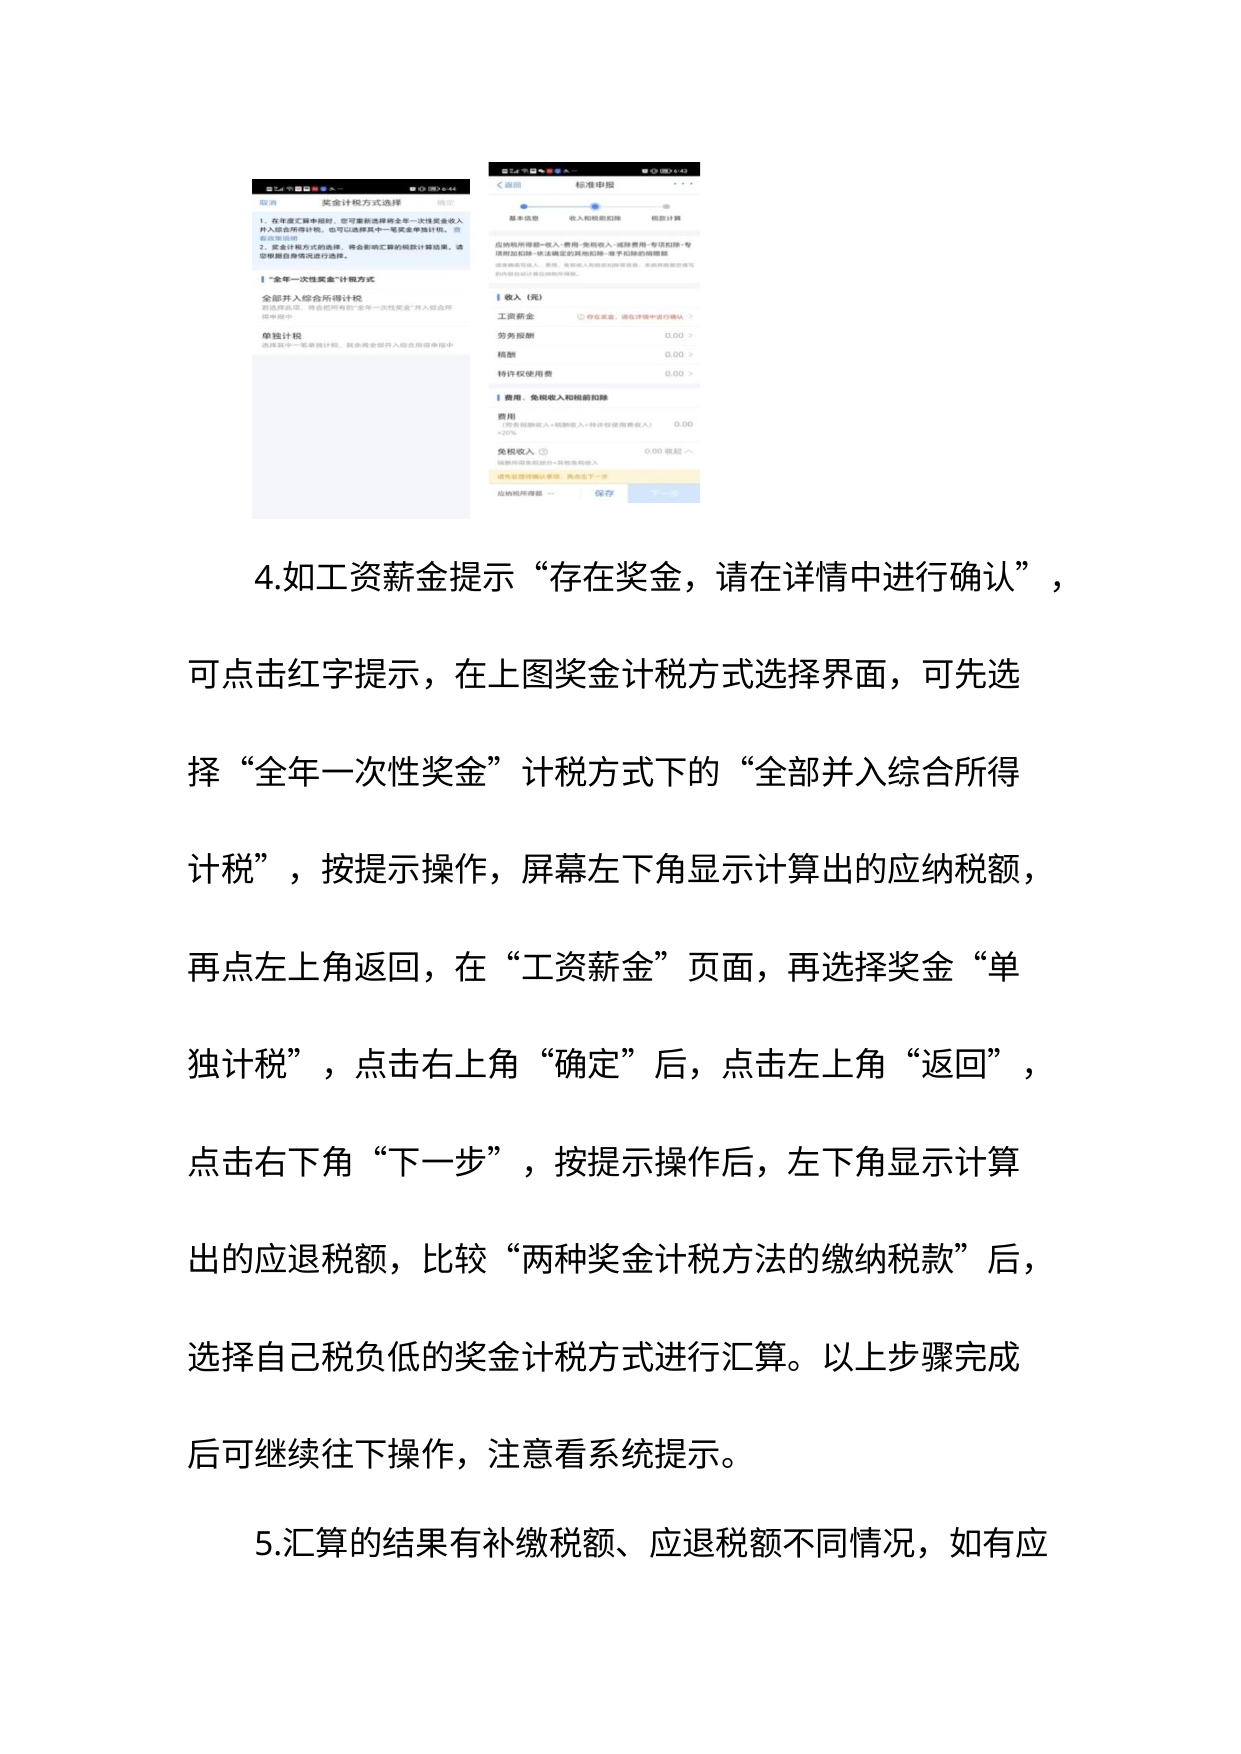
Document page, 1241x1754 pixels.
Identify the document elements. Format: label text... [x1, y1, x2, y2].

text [187, 1509, 1053, 1574]
text 4.如工资薪金提示“存在奖金，请在详情中进行确认”，可点击红字提示，在上图奖金计税方式选择界面，可先选择“全年一次性奖金”计税方式下的“全部并入综合所得计税”，按提示操作，屏幕左下角显示计算出的应纳税额，再点左上角返回，在“工资薪金”页面，再选择奖金“单独计税”，点击右上角“确定”后，点击左上角“返回”，点击右下角“下一步”，按提示操作后，左下角显示计算出的应退税额，比较“两种奖金计税方法的缴纳税款”后，选择自己税负低的奖金计税方式进行汇算。以上步骤完成后可继续往下操作，注意看系统提示。 [187, 542, 1053, 1485]
picture [252, 179, 470, 519]
picture [488, 162, 700, 503]
